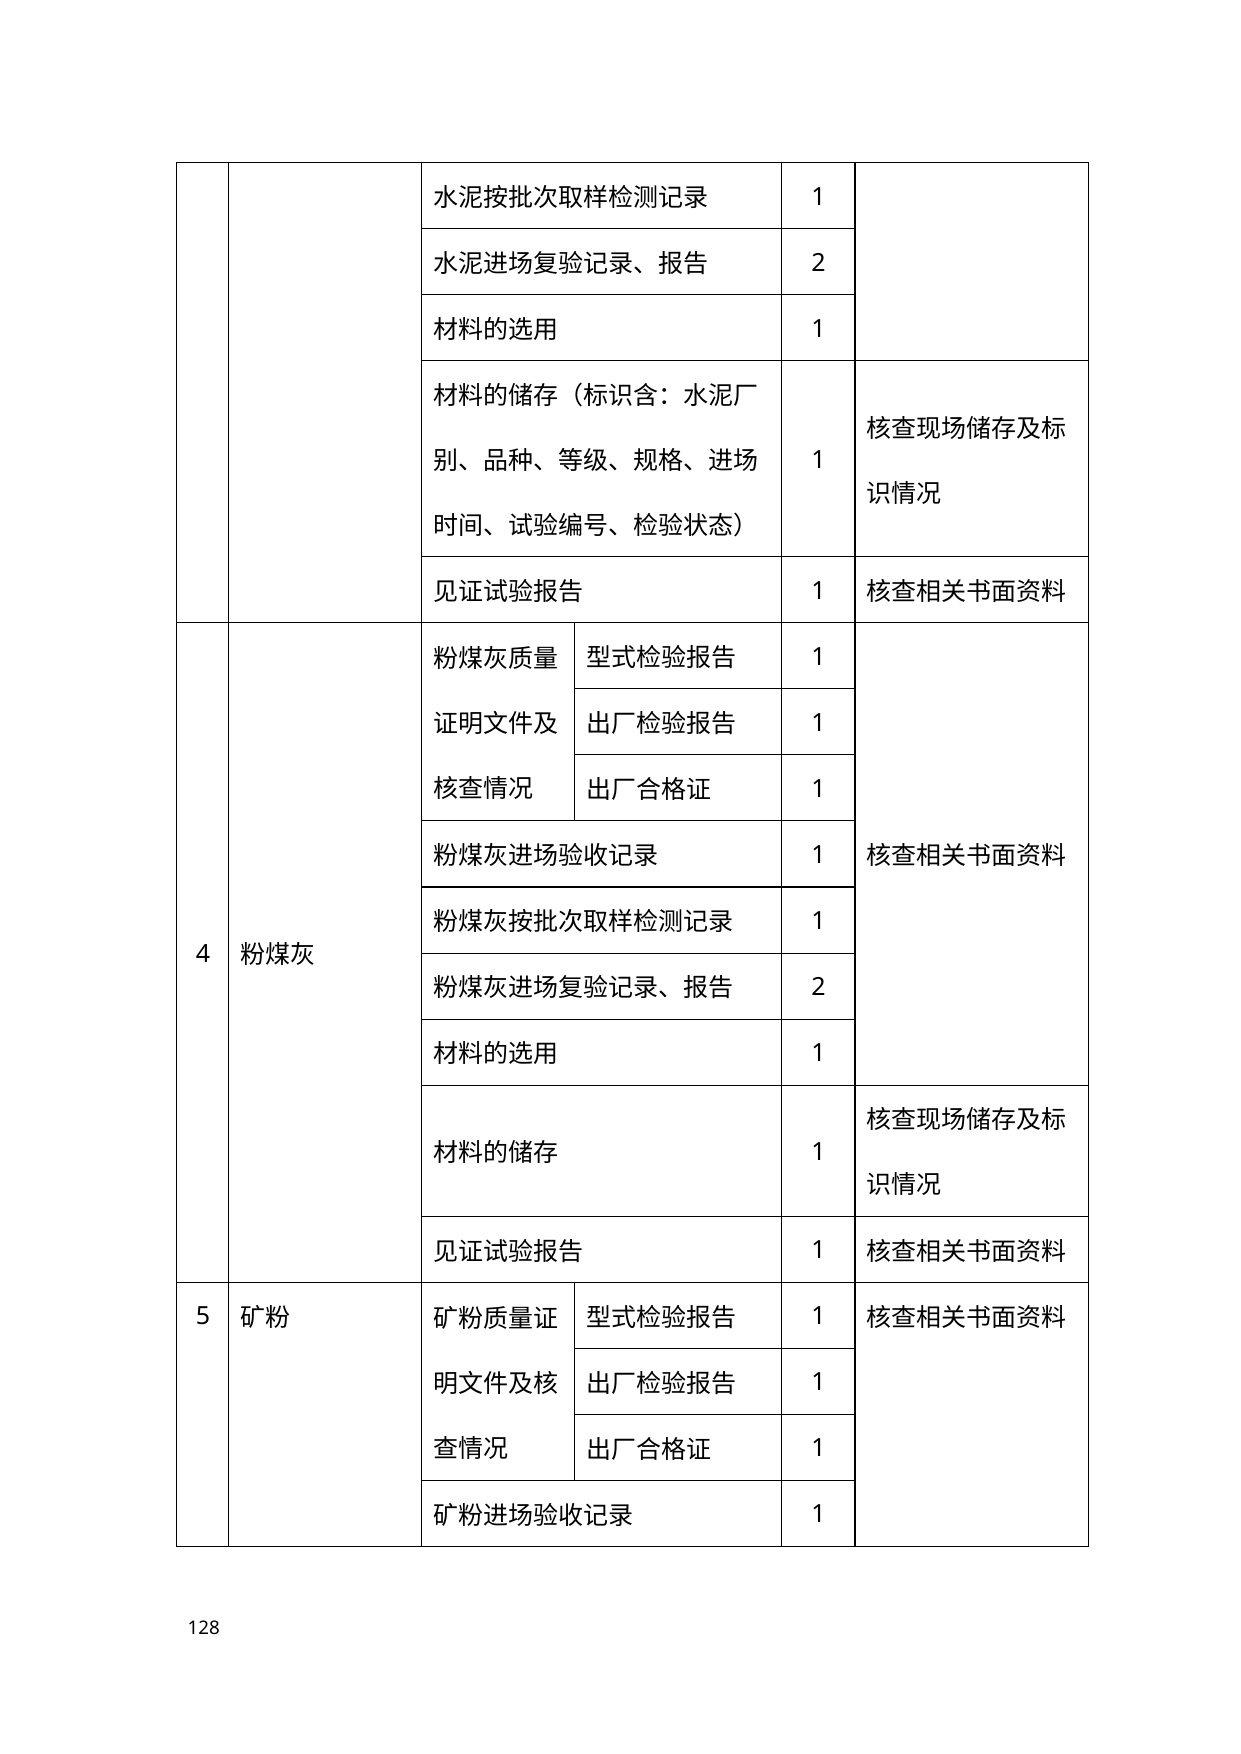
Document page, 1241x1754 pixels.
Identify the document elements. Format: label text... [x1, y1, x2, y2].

table_cell 粉煤灰按批次取样检测记录 [422, 888, 781, 952]
table_cell 矿粉 [229, 1283, 421, 1546]
table_cell 1 [782, 1086, 854, 1216]
table_cell 型式检验报告 [575, 1283, 781, 1348]
table_cell 核查相关书面资料 [856, 1217, 1088, 1282]
table_cell 材料的选用 [422, 1020, 781, 1084]
table_cell 1 [782, 1349, 854, 1414]
table_cell 5 [177, 1283, 228, 1546]
table_cell 粉煤灰进场复验记录、报告 [422, 954, 781, 1018]
table_cell 出厂检验报告 [575, 689, 781, 754]
table_cell 1 [782, 623, 854, 688]
table_cell 核查相关书面资料 [856, 1283, 1088, 1546]
table_cell 1 [782, 1481, 854, 1546]
table_cell 1 [782, 888, 854, 952]
table_cell 2 [782, 229, 854, 294]
table_cell 1 [782, 1283, 854, 1348]
table_cell 4 [177, 623, 228, 1282]
table_cell 出厂检验报告 [575, 1349, 781, 1414]
table_cell 材料的储存（标识含：水泥厂别、品种、等级、规格、进场时间、试验编号、检验状态） [422, 361, 781, 556]
table_cell 核查现场储存及标识情况 [856, 1086, 1088, 1216]
table_cell 出厂合格证 [575, 1415, 781, 1480]
table_cell 1 [782, 755, 854, 820]
table_cell 1 [782, 1415, 854, 1480]
table_cell 1 [782, 557, 854, 622]
table_cell 材料的储存 [422, 1086, 781, 1216]
table_cell 矿粉质量证明文件及核查情况 [422, 1283, 574, 1480]
table_cell 1 [782, 689, 854, 754]
table_cell 1 [782, 163, 854, 228]
table_cell 1 [782, 295, 854, 360]
table_cell 1 [782, 361, 854, 556]
table_cell 粉煤灰 [229, 623, 421, 1282]
table_cell 型式检验报告 [575, 623, 781, 688]
table_cell 1 [782, 1020, 854, 1084]
table_cell 见证试验报告 [422, 557, 781, 622]
table_cell 核查现场储存及标识情况 [856, 361, 1088, 556]
table_cell 水泥按批次取样检测记录 [422, 163, 781, 228]
table_cell 矿粉进场验收记录 [422, 1481, 781, 1546]
table_cell 1 [782, 821, 854, 886]
table_cell 材料的选用 [422, 295, 781, 360]
table_cell 粉煤灰进场验收记录 [422, 821, 781, 886]
table_cell 核查相关书面资料 [856, 623, 1088, 1084]
table_cell 粉煤灰质量证明文件及核查情况 [422, 623, 574, 820]
table_cell 1 [782, 1217, 854, 1282]
table_cell 出厂合格证 [575, 755, 781, 820]
table_cell 见证试验报告 [422, 1217, 781, 1282]
table_cell 核查相关书面资料 [856, 557, 1088, 622]
table_cell 2 [782, 954, 854, 1018]
table_cell 水泥进场复验记录、报告 [422, 229, 781, 294]
